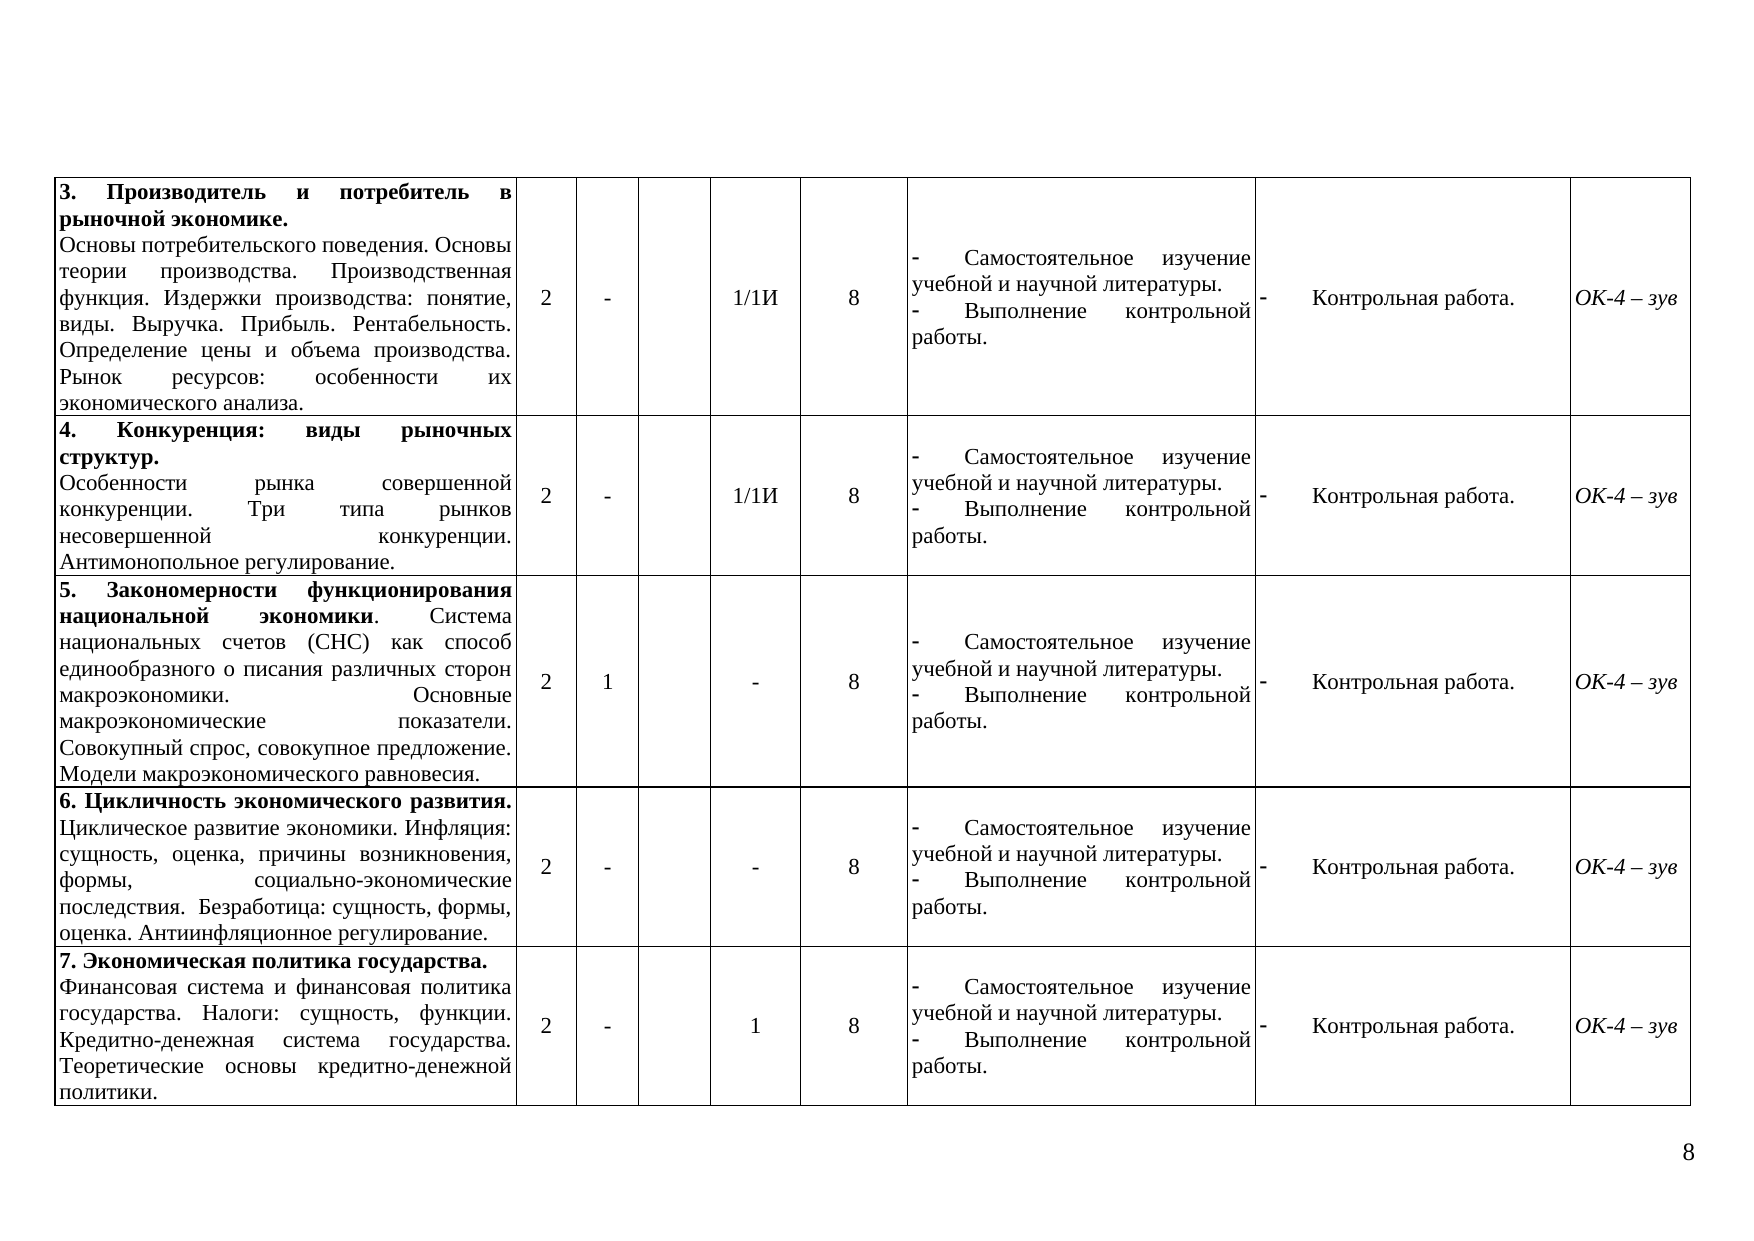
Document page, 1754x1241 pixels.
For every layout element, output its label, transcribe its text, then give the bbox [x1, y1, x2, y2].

table_cell 1 [577, 576, 638, 786]
table_cell [639, 788, 710, 946]
table_cell 1/1И [711, 416, 800, 574]
table_cell 8 [801, 947, 907, 1105]
table_cell - [577, 788, 638, 946]
table_cell 3. Производитель и потребитель в рыночной экономике. Основы потребительского поведения. Основы теории производства. Производственная функция. Издержки производства: понятие, виды. Выручка. Прибыль. Рентабельность. Определение цены и объема производства. Рынок ресурсов: особенности их экономического анализа. [56, 178, 516, 415]
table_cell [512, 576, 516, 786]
table_cell - [711, 788, 800, 946]
table_cell 1/1И [711, 178, 800, 415]
table_cell - [577, 178, 638, 415]
table_cell Контрольная работа. [1256, 788, 1570, 946]
table_cell ОК-4 – зув [1571, 178, 1690, 415]
table_cell Самостоятельное изучение учебной и научной литературы. Выполнение контрольной работы. [908, 416, 1255, 574]
table_cell 8 [801, 416, 907, 574]
table_cell 2 [517, 947, 576, 1105]
table_cell Контрольная работа. [1256, 416, 1570, 574]
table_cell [908, 788, 1255, 946]
table_cell [639, 178, 710, 415]
table_cell Контрольная работа. [1256, 576, 1570, 786]
table_cell Самостоятельное изучение учебной и научной литературы. Выполнение контрольной работы. [908, 576, 1255, 786]
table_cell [908, 178, 1255, 415]
table_cell 2 [517, 178, 576, 415]
table_cell 2 [517, 788, 576, 946]
table_cell ОК-4 – зув [1571, 947, 1690, 1105]
table_cell 1 [711, 947, 800, 1105]
table_cell ОК-4 – зув [1571, 788, 1690, 946]
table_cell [908, 947, 1255, 1105]
table_cell [639, 416, 710, 574]
table_cell Контрольная работа. [1256, 178, 1570, 415]
table_cell [639, 947, 710, 1105]
table_cell 8 [801, 788, 907, 946]
table_cell ОК-4 – зув [1571, 416, 1690, 574]
table_cell ОК-4 – зув [1571, 576, 1690, 786]
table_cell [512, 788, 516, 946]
table_cell 8 [801, 576, 907, 786]
table_cell - [577, 416, 638, 574]
table_cell Контрольная работа. [1256, 947, 1570, 1105]
table_cell 8 [801, 178, 907, 415]
table_cell 2 [517, 416, 576, 574]
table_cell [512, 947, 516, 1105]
table_cell - [711, 576, 800, 786]
table_cell [639, 576, 710, 786]
table_cell - [577, 947, 638, 1105]
table_cell 2 [517, 576, 576, 786]
table_cell 4. Конкуренция: виды рыночных структур. Особенности рынка совершенной конкуренции. Три типа рынков несовершенной конкуренции. Антимонопольное регулирование. [56, 416, 516, 574]
